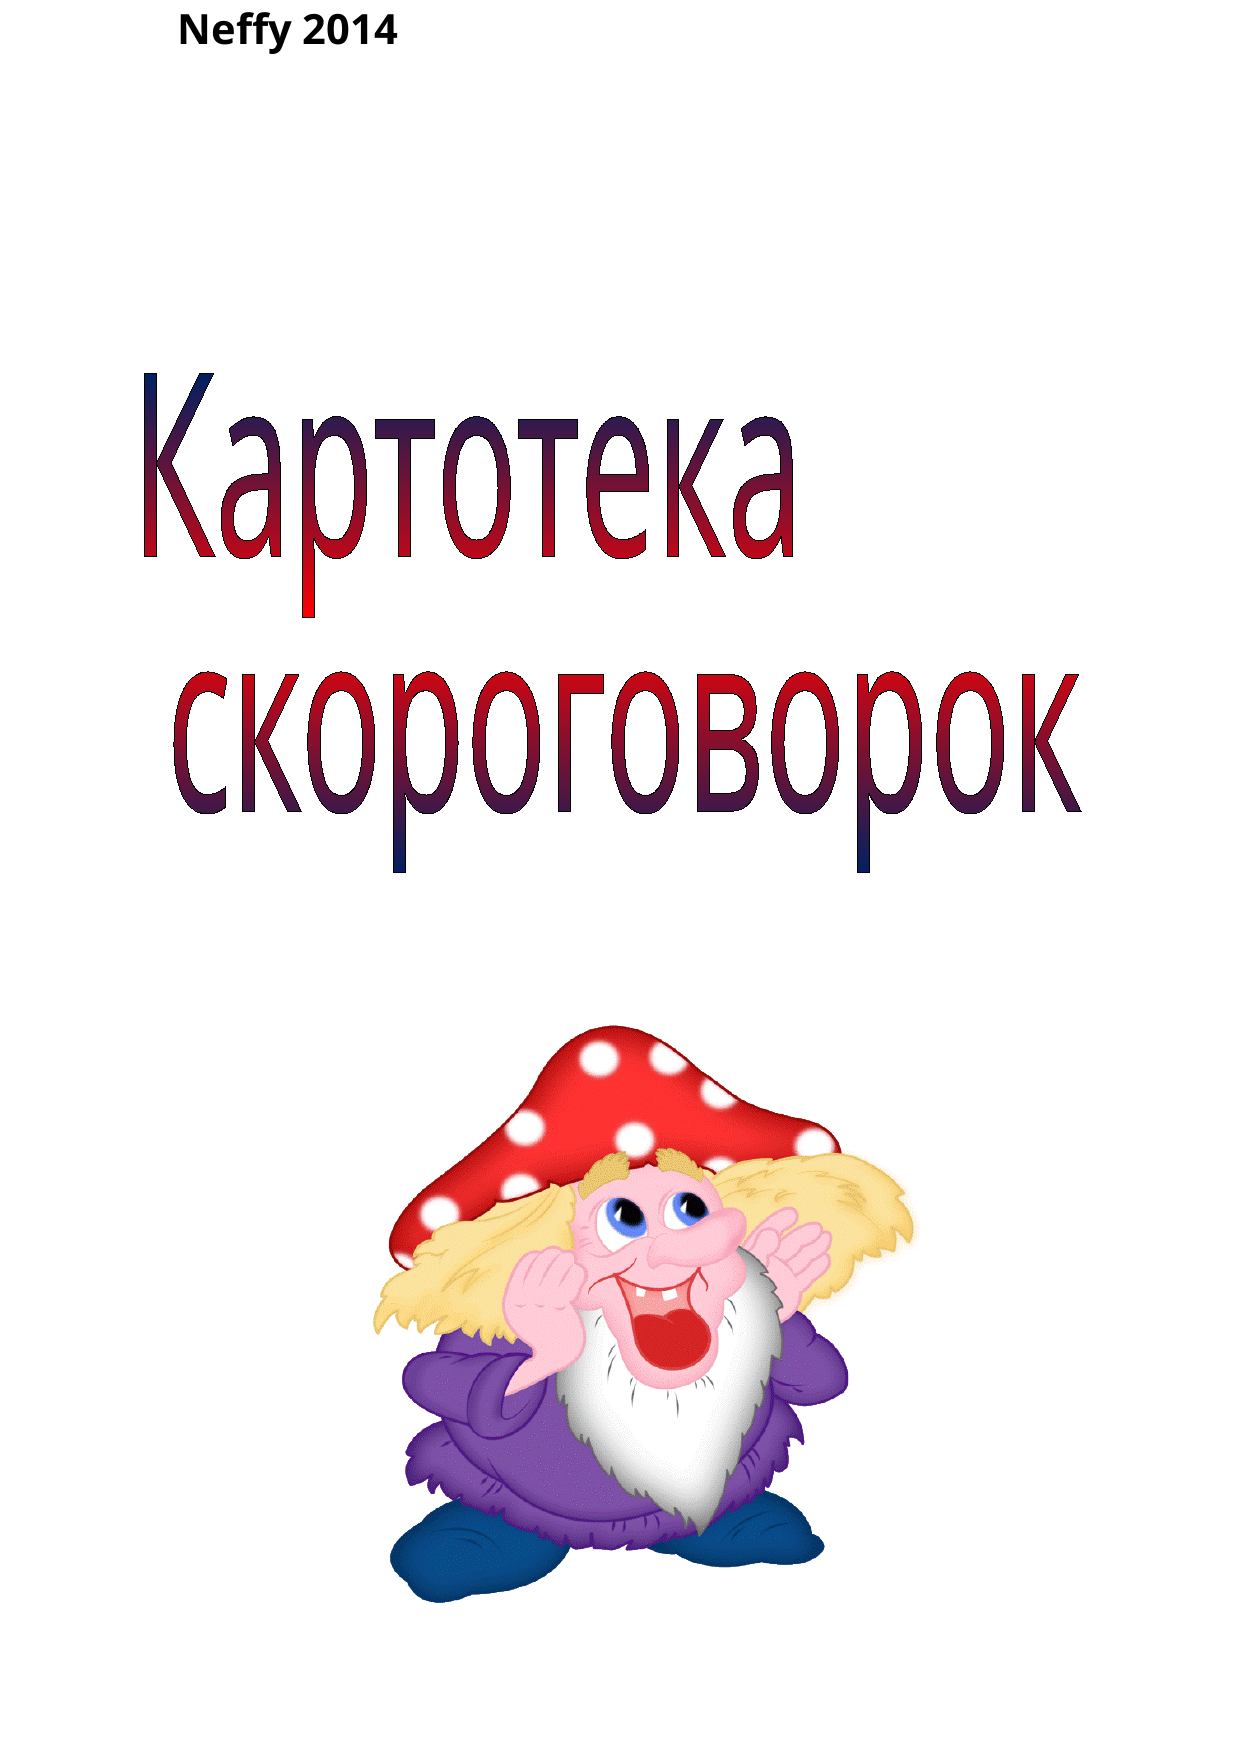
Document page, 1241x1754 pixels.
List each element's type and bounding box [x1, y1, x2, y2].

picture [347, 997, 923, 1629]
